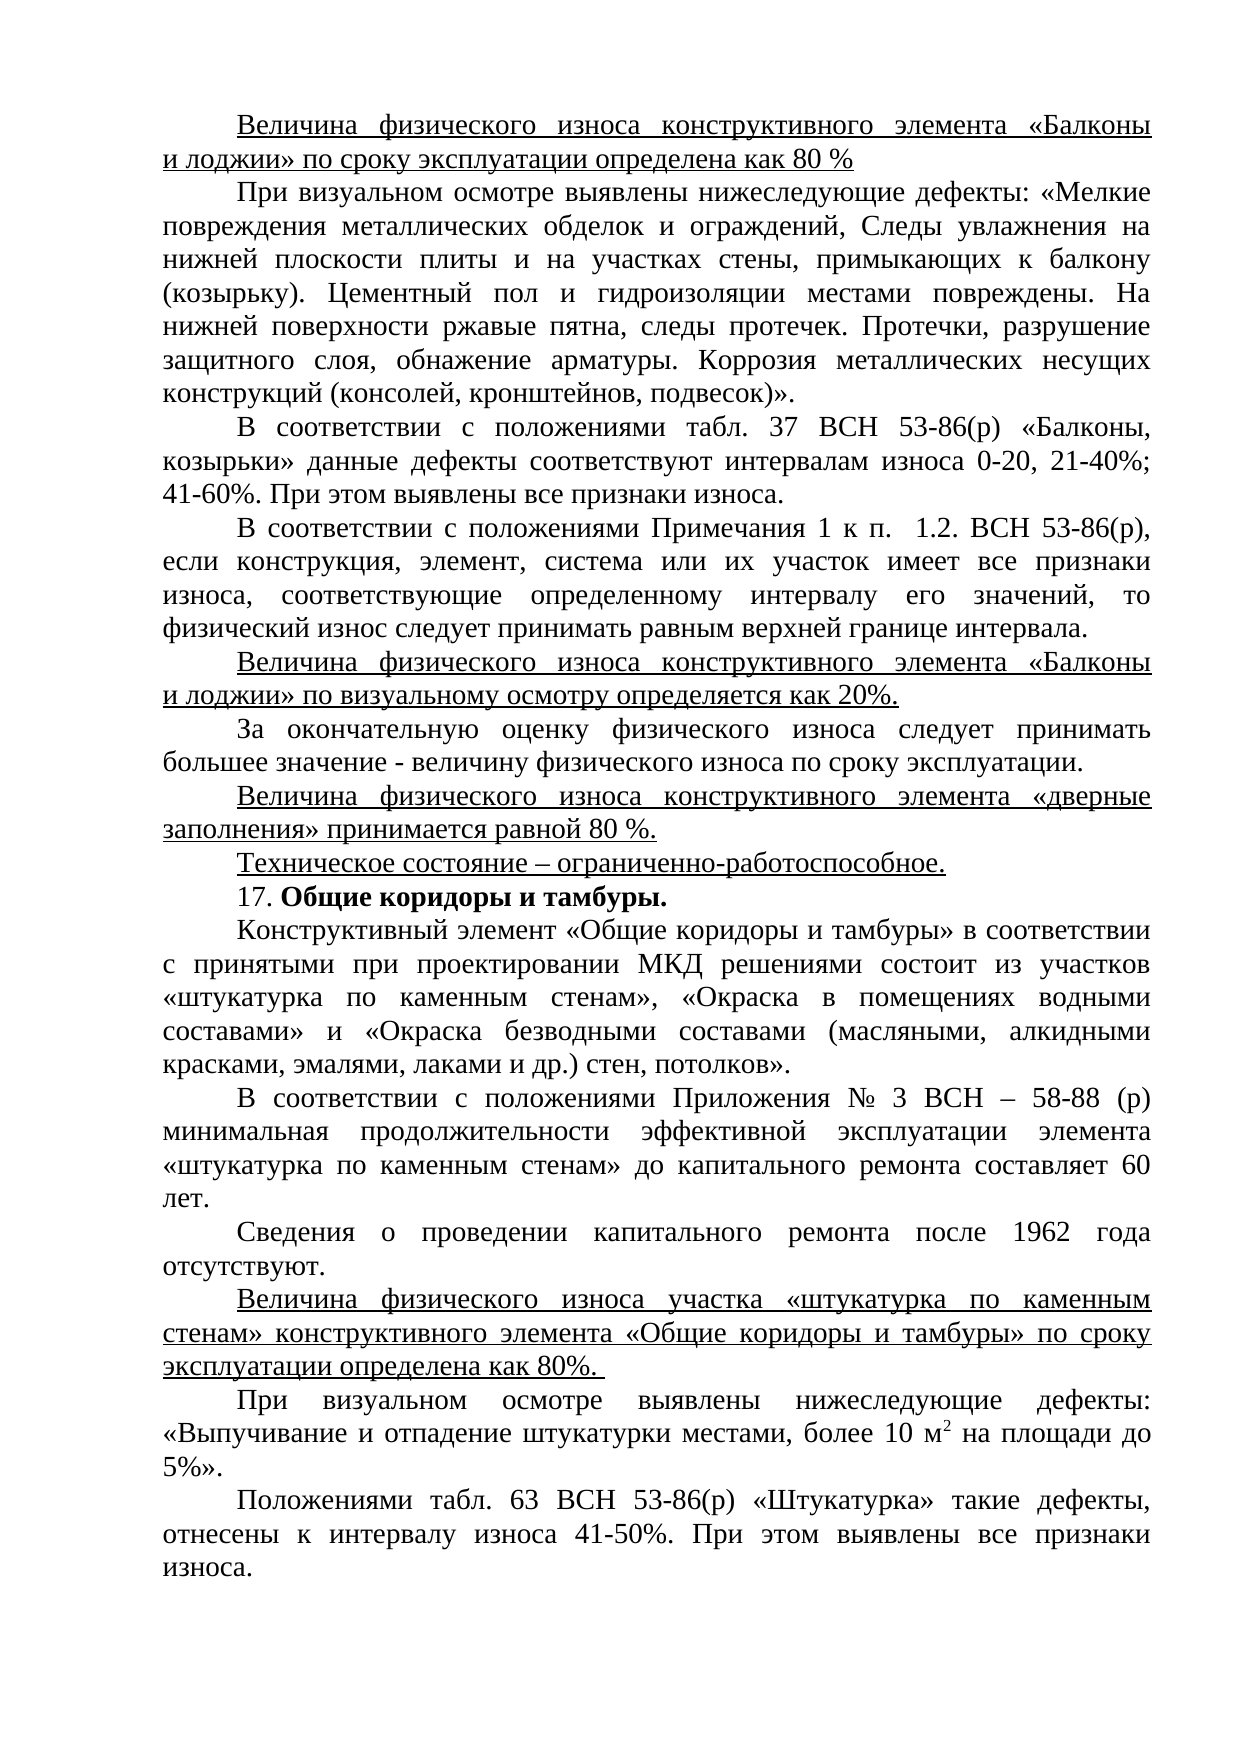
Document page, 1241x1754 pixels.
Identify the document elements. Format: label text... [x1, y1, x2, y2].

text Величина физического износа участка «штукатурка по каменным стенам» конструктивного элемента «Общие коридоры и тамбуры» по сроку эксплуатации определена как 80%. [162, 1345, 1152, 1382]
text В соответствии с положениями Приложения № 3 ВСН – 58-88 (р) минимальная продолжительности эффективной эксплуатации элемента «штукатурка по каменным стенам» до капитального ремонта составляет 60 лет. [162, 1080, 1152, 1214]
text Величина физического износа конструктивного элемента «дверные заполнения» принимается равной 80 %. [162, 778, 1152, 845]
text Величина физического износа конструктивного элемента «Балконы и лоджии» по визуальному осмотру определяется как 20%. [162, 644, 1152, 711]
text Техническое состояние – ограниченно-работоспособное. [162, 845, 1152, 879]
text В соответствии с положениями табл. 37 ВСН 53-86(р) «Балконы, козырьки» данные дефекты соответствуют интервалам износа 0-20, 21-40%; 41-60%. При этом выявлены все признаки износа. [162, 409, 1152, 510]
text При визуальном осмотре выявлены нижеследующие дефекты: «Выпучивание и отпадение штукатурки местами, более 10 м2 на площади до 5%». [162, 1382, 1152, 1482]
text В соответствии с положениями Примечания 1 к п. 1.2. ВСН 53-86(р), если конструкция, элемент, система или их участок имеет все признаки износа, соответствующие определенному интервалу его значений, то физический износ следует принимать равным верхней границе интервала. [162, 510, 1152, 644]
text При визуальном осмотре выявлены нижеследующие дефекты: «Мелкие повреждения металлических обделок и ограждений, Следы увлажнения на нижней плоскости плиты и на участках стены, примыкающих к балкону (козырьку). Цементный пол и гидроизоляции местами повреждены. На нижней поверхности ржавые пятна, следы протечек. Протечки, разрушение защитного слоя, обнажение арматуры. Коррозия металлических несущих конструкций (консолей, кронштейнов, подвесок)». [162, 174, 1152, 409]
text Положениями табл. 63 ВСН 53-86(р) «Штукатурка» такие дефекты, отнесены к интервалу износа 41-50%. При этом выявлены все признаки износа. [162, 1482, 1152, 1583]
text За окончательную оценку физического износа следует принимать большее значение - величину физического износа по сроку эксплуатации. [162, 711, 1152, 778]
text 17. Общие коридоры и тамбуры. [162, 879, 1152, 912]
text Сведения о проведении капитального ремонта после 1962 года отсутствуют. [162, 1214, 1152, 1281]
text Величина физического износа участка «штукатурка по каменным стенам» конструктивного элемента «Общие коридоры и тамбуры» по сроку эксплуатации определена как 80%. [162, 1281, 1152, 1344]
text Конструктивный элемент «Общие коридоры и тамбуры» в соответствии с принятыми при проектировании МКД решениями состоит из участков «штукатурка по каменным стенам», «Окраска в помещениях водными составами» и «Окраска безводными составами (масляными, алкидными красками, эмалями, лаками и др.) стен, потолков». [162, 912, 1152, 1080]
text Величина физического износа конструктивного элемента «Балконы и лоджии» по сроку эксплуатации определена как 80 % [162, 107, 1152, 174]
